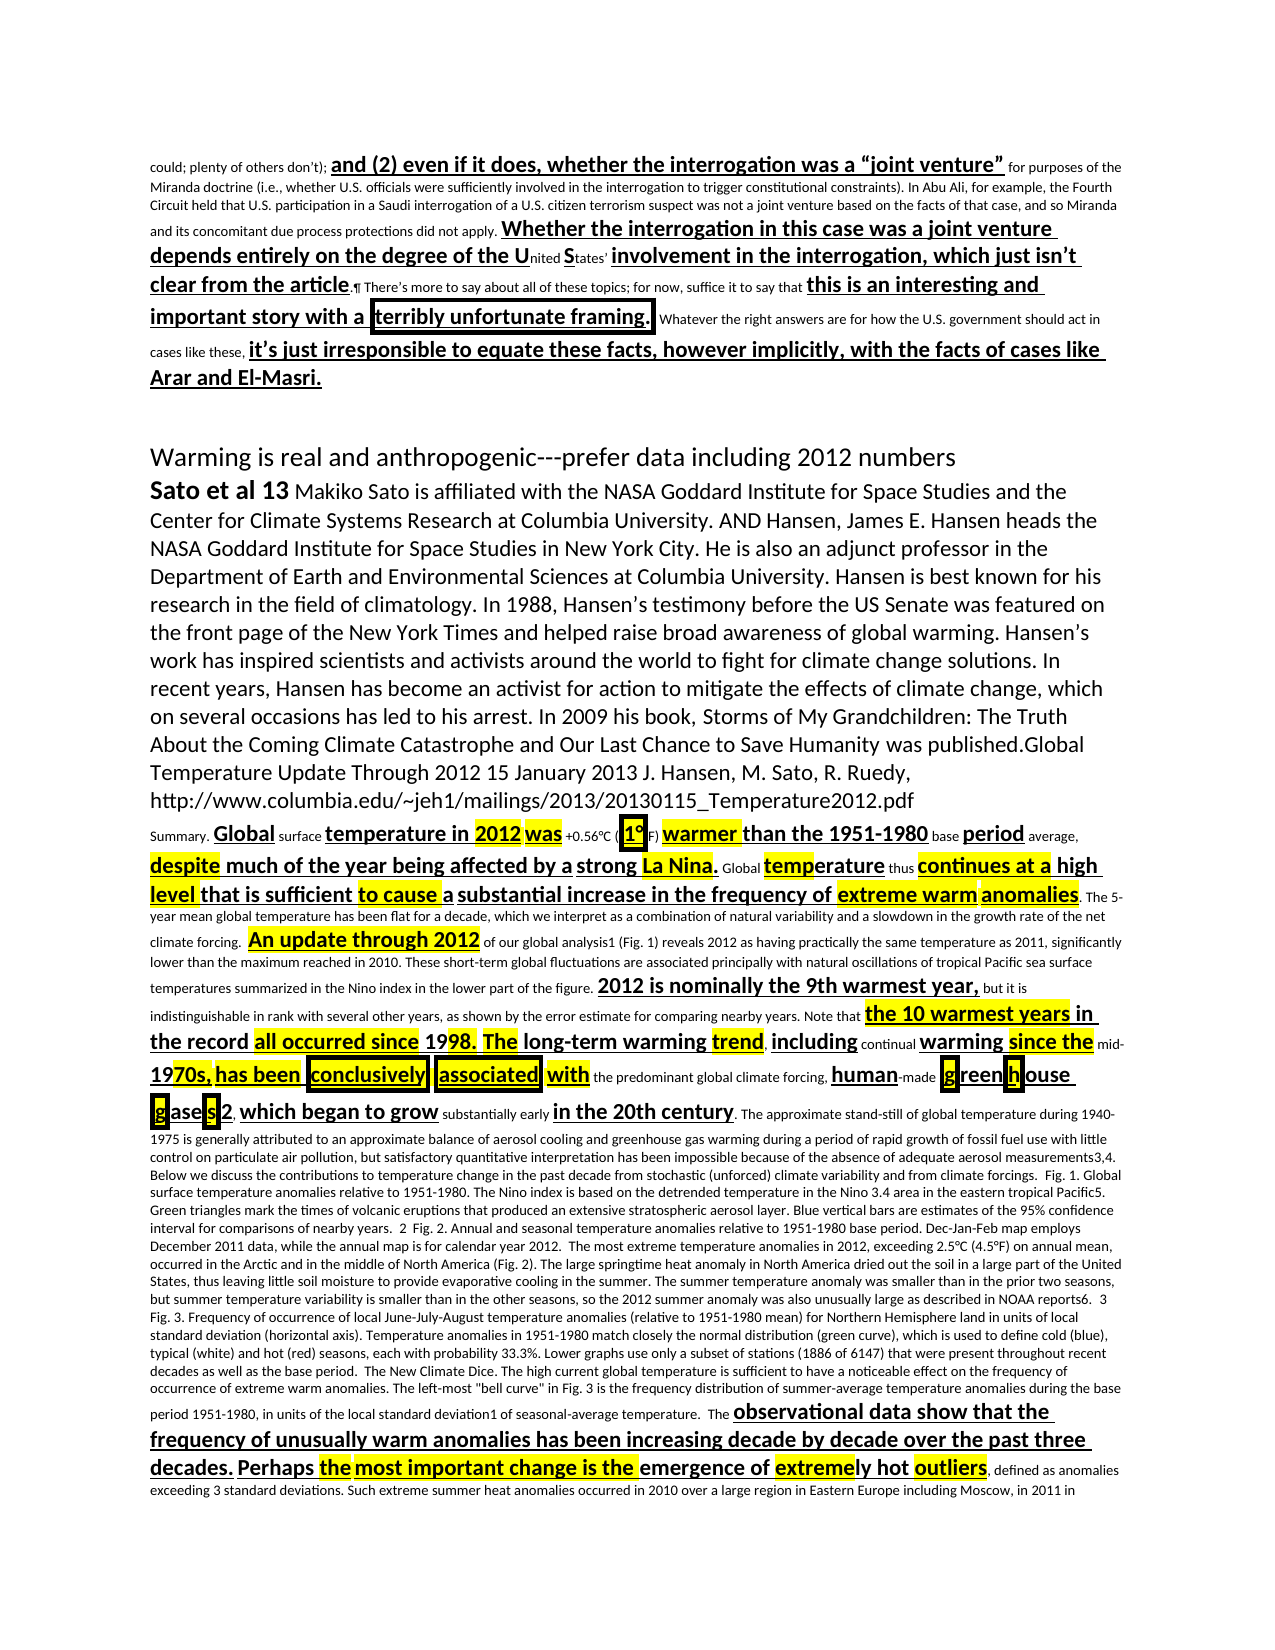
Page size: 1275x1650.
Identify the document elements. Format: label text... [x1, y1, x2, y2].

text Sato et al 13 Makiko Sato is affiliated with the NASA Goddard Institute for Space Studies and the Center for Climate Systems Research at Columbia University. AND Hansen, James E. Hansen heads the NASA Goddard Institute for Space Studies in New York City. He is also an adjunct professor in the Department of Earth and Environmental Sciences at Columbia University. Hansen is best known for his research in the field of climatology. In 1988, Hansen’s testimony before the US Senate was featured on the front page of the New York Times and helped raise broad awareness of global warming. Hansen’s work has inspired scientists and activists around the world to fight for climate change solutions. In recent years, Hansen has become an activist for action to mitigate the effects of climate change, which on several occasions has led to his arrest. In 2009 his book, Storms of My Grandchildren: The Truth About the Coming Climate Catastrophe and Our Last Chance to Save Humanity was published.Global Temperature Update Through 2012 15 January 2013 J. Hansen, M. Sato, R. Ruedy, http://www.columbia.edu/~jeh1/mailings/2013/20130115_Temperature2012.pdf [150, 473, 1125, 814]
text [150, 150, 1125, 391]
subtitle Warming is real and anthropogenic---prefer data including 2012 numbers [150, 440, 1125, 473]
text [150, 814, 1125, 1499]
